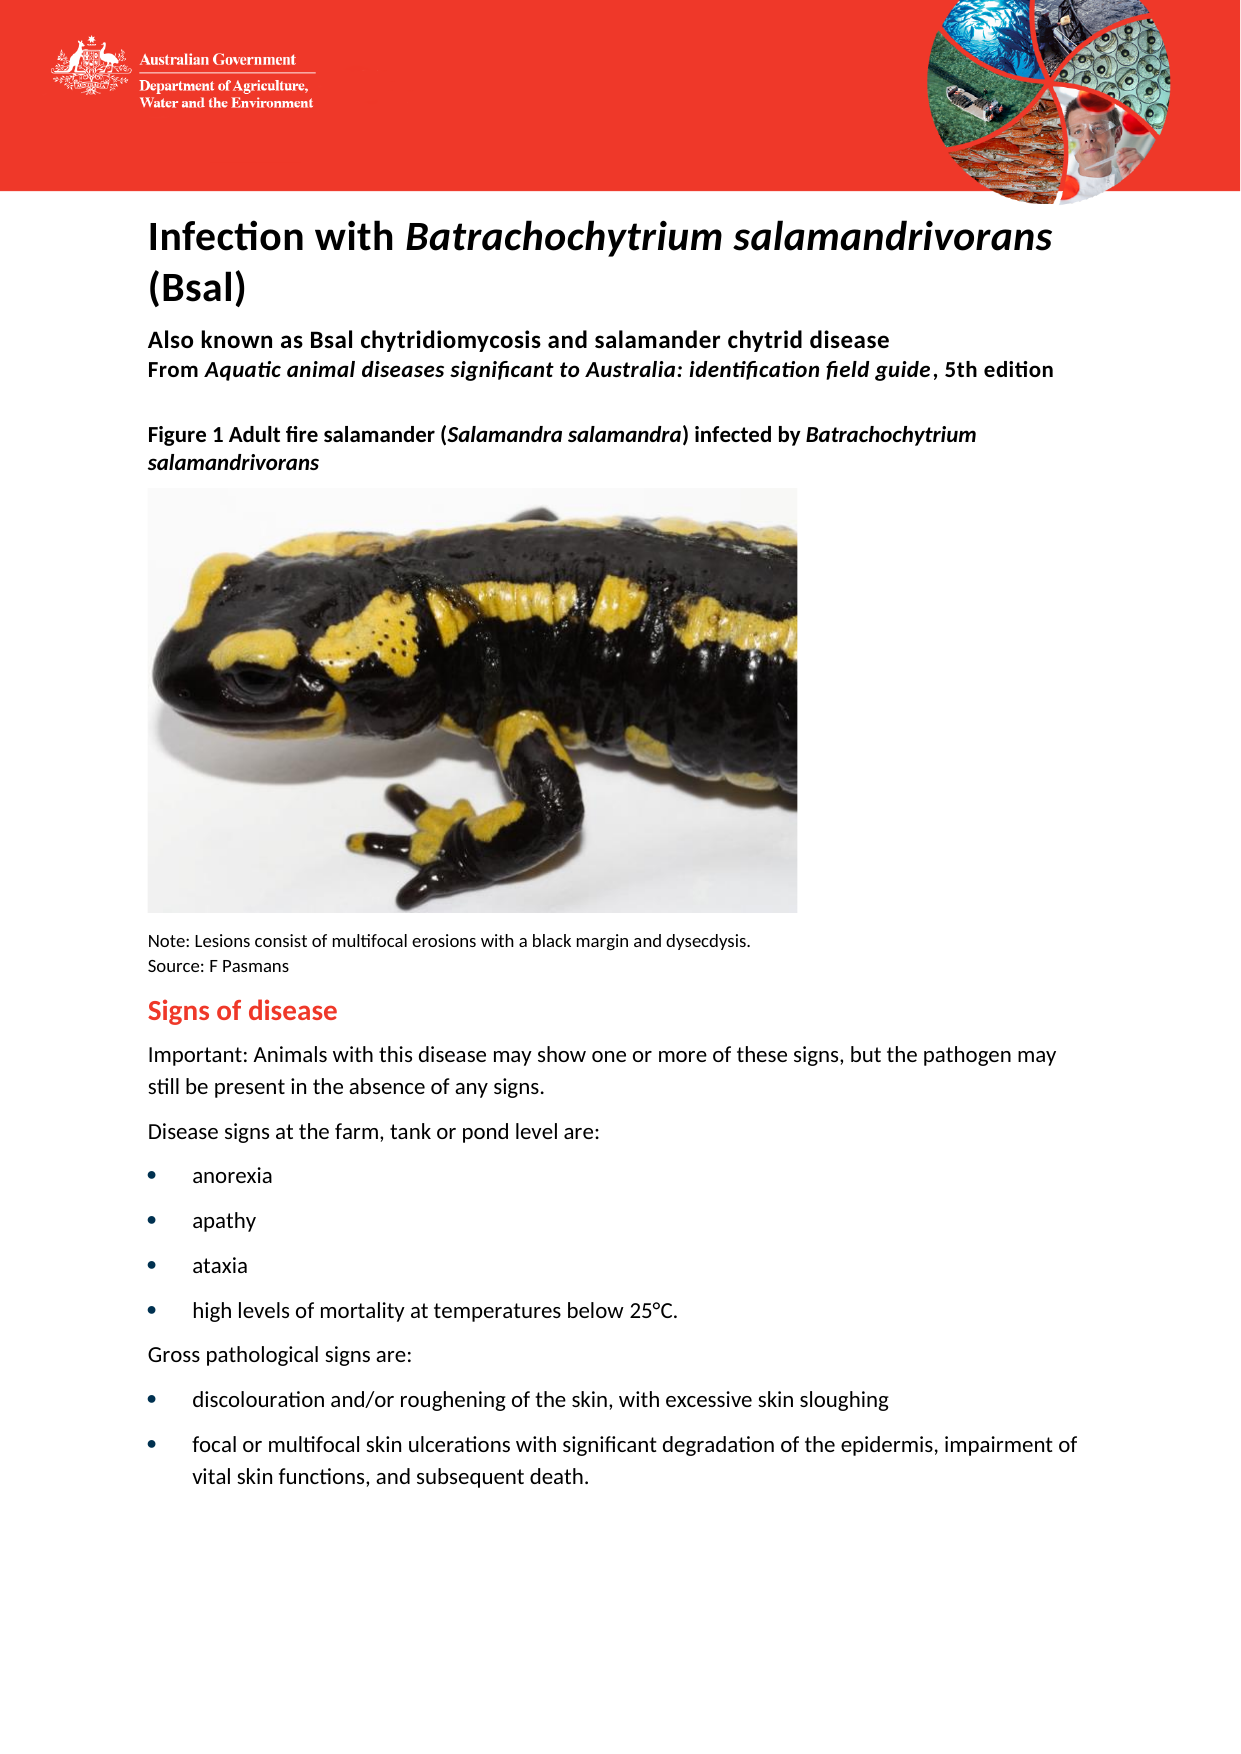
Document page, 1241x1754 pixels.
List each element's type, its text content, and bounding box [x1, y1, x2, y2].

subtitle Also known as Bsal chytridiomycosis and salamander chytrid disease [148, 324, 1092, 355]
subtitle Infection with Batrachochytrium salamandrivorans (Bsal) [148, 210, 1092, 312]
text Disease signs at the farm, tank or pond level are: [148, 1117, 1092, 1145]
subtitle Signs of disease [148, 992, 1092, 1028]
picture [964, 8, 972, 13]
text Source: F Pasmans [148, 954, 1092, 977]
text Figure 1 Adult fire salamander (Salamandra salamandra) infected by Batrachochytrium salamandrivorans [148, 420, 1092, 476]
picture [147, 488, 798, 913]
picture [0, 0, 1241, 267]
picture [960, 0, 973, 6]
list apathy [148, 1206, 1092, 1234]
subtitle From Aquatic animal diseases significant to Australia: identification field guide, 5th edition [148, 355, 1092, 383]
list anorexia [148, 1162, 1092, 1190]
list ataxia [148, 1251, 1092, 1279]
text Note: Lesions consist of multifocal erosions with a black margin and dysecdysis. [148, 929, 1092, 952]
list discolouration and/or roughening of the skin, with excessive skin sloughing [148, 1385, 1092, 1413]
text Gross pathological signs are: [148, 1340, 1092, 1368]
list focal or multifocal skin ulcerations with significant degradation of the epidermis, impairment of vital skin functions, and subsequent death. [148, 1430, 1092, 1490]
text Important: Animals with this disease may show one or more of these signs, but the pathogen may still be present in the absence of any signs. [148, 1040, 1092, 1100]
list high levels of mortality at temperatures below 25°C. [148, 1296, 1092, 1324]
